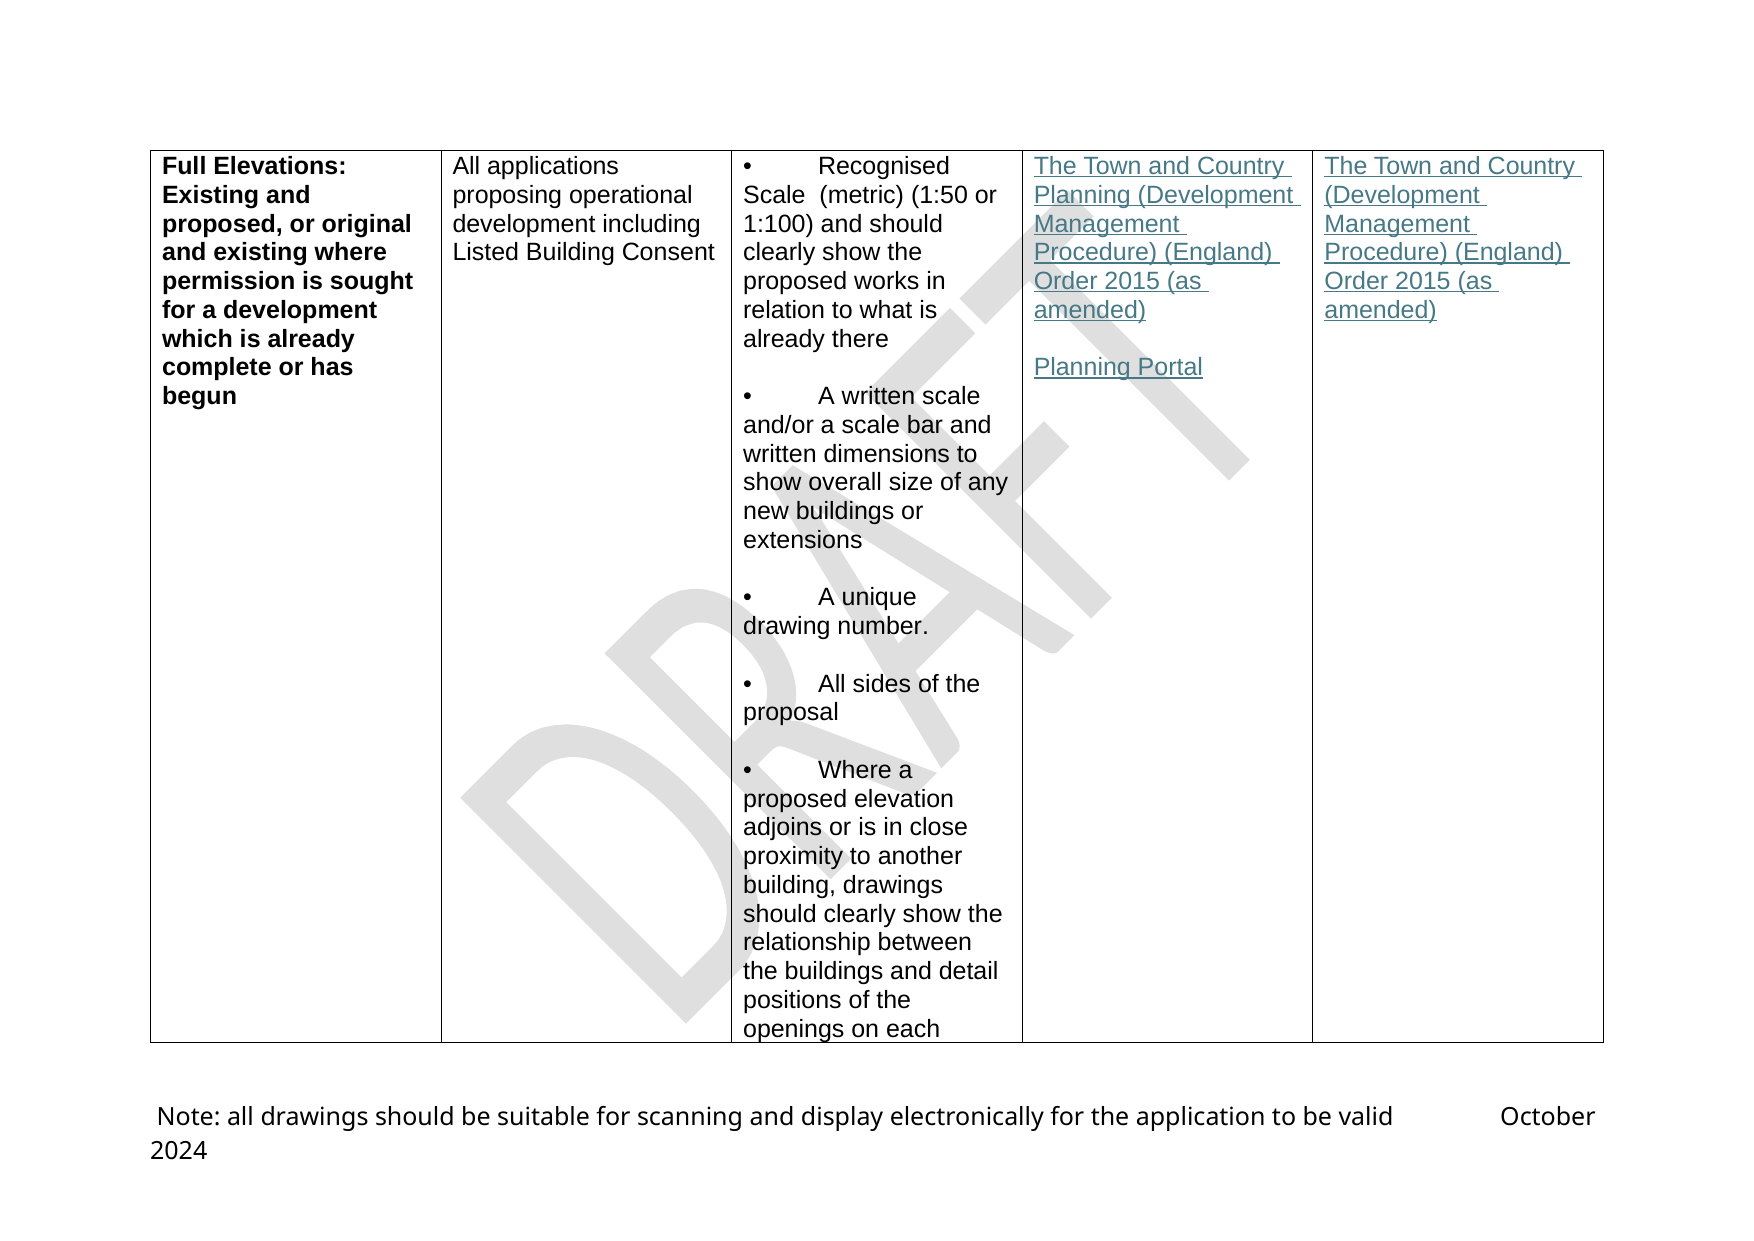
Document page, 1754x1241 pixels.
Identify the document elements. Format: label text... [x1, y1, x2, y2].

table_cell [1313, 151, 1603, 1042]
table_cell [151, 151, 441, 1042]
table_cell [442, 151, 731, 1042]
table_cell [1023, 151, 1312, 1042]
